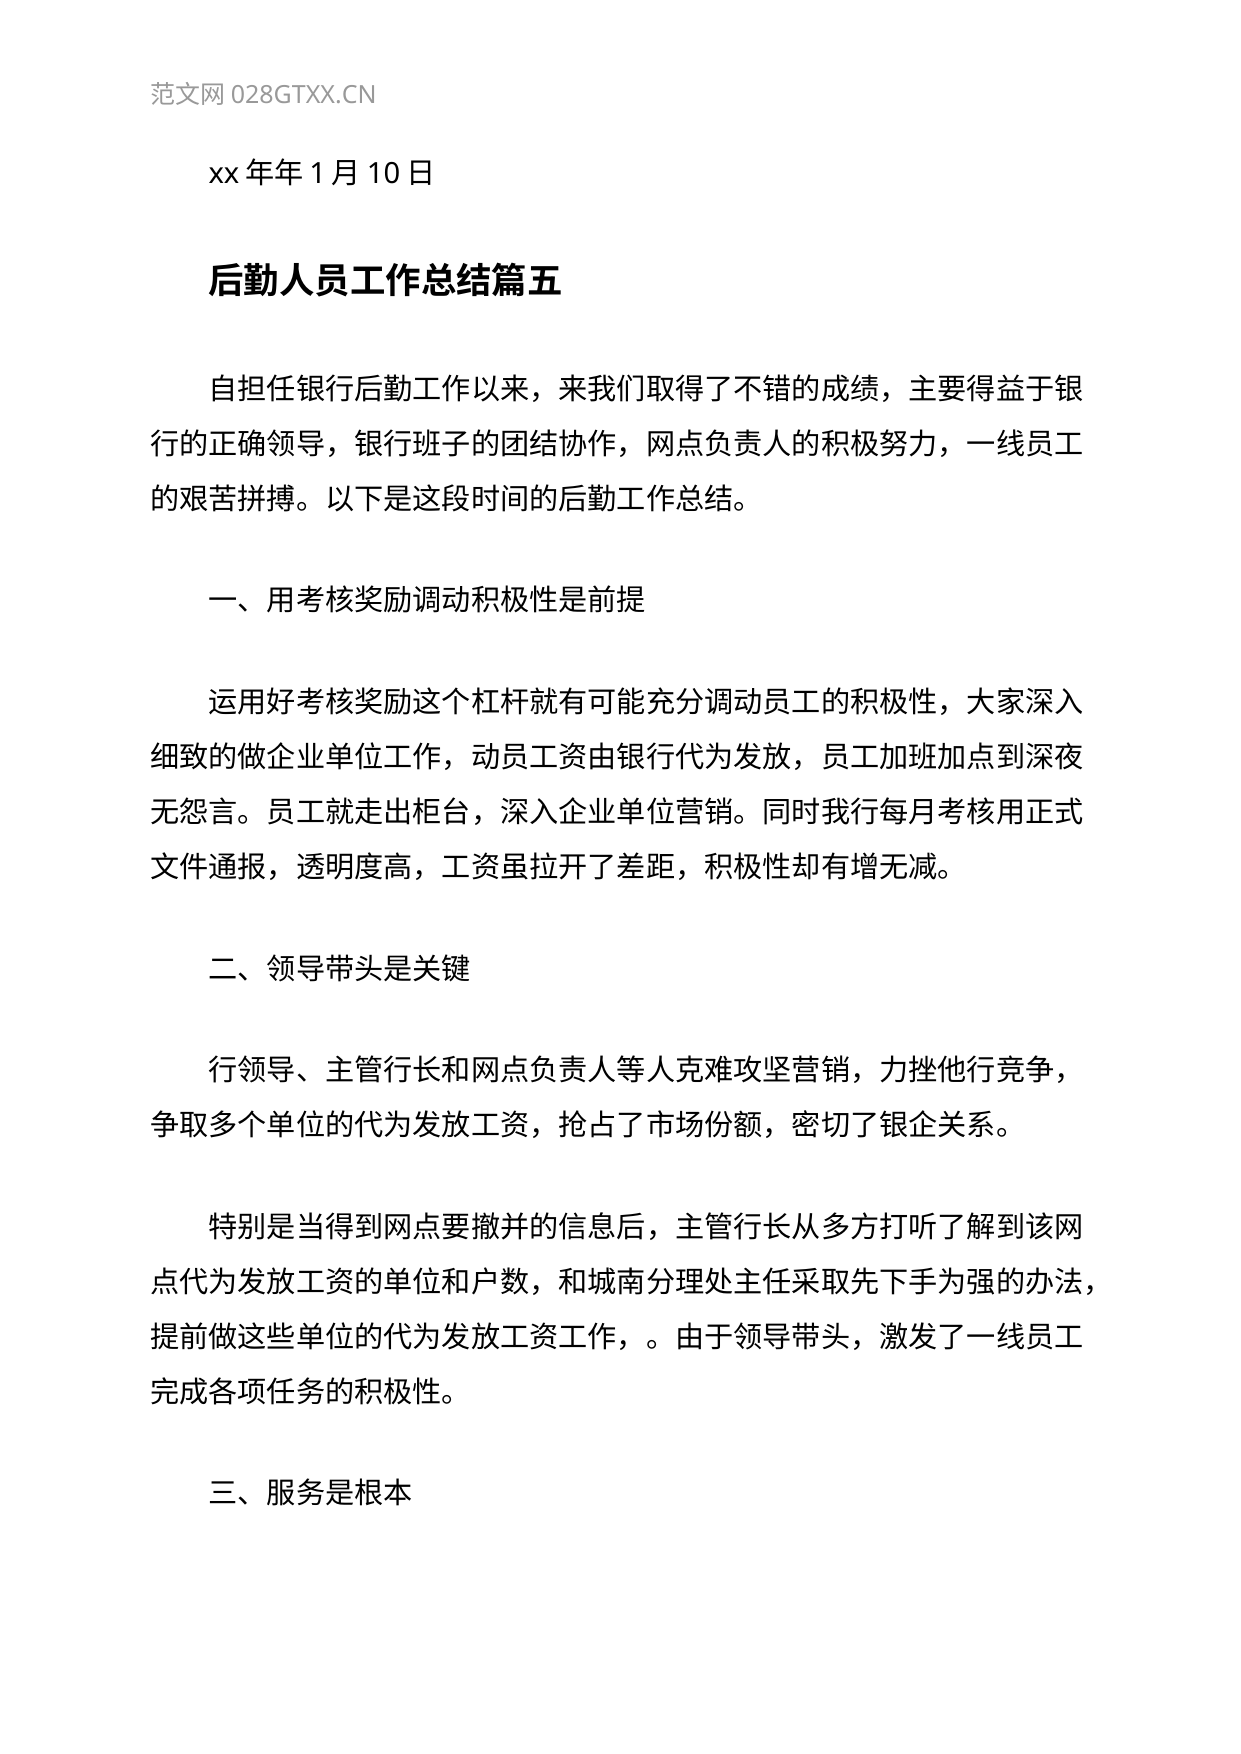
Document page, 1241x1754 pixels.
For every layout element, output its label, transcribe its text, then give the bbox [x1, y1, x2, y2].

text 一、用考核奖励调动积极性是前提 [150, 577, 1090, 619]
text xx年年1月10日 [150, 150, 1090, 192]
text 三、服务是根本 [150, 1470, 1090, 1512]
text 自担任银行后勤工作以来，来我们取得了不错的成绩，主要得益于银行的正确领导，银行班子的团结协作，网点负责人的积极努力，一线员工的艰苦拼搏。以下是这段时间的后勤工作总结。 [150, 365, 1090, 517]
text 特别是当得到网点要撤并的信息后，主管行长从多方打听了解到该网点代为发放工资的单位和户数，和城南分理处主任采取先下手为强的办法，提前做这些单位的代为发放工资工作，。由于领导带头，激发了一线员工完成各项任务的积极性。 [150, 1204, 1090, 1411]
text 二、领导带头是关键 [150, 945, 1090, 987]
text 后勤人员工作总结篇五 [150, 252, 1090, 303]
text 运用好考核奖励这个杠杆就有可能充分调动员工的积极性，大家深入细致的做企业单位工作，动员工资由银行代为发放，员工加班加点到深夜无怨言。员工就走出柜台，深入企业单位营销。同时我行每月考核用正式文件通报，透明度高，工资虽拉开了差距，积极性却有增无减。 [150, 679, 1090, 886]
text 行领导、主管行长和网点负责人等人克难攻坚营销，力挫他行竞争，争取多个单位的代为发放工资，抢占了市场份额，密切了银企关系。 [150, 1047, 1090, 1144]
